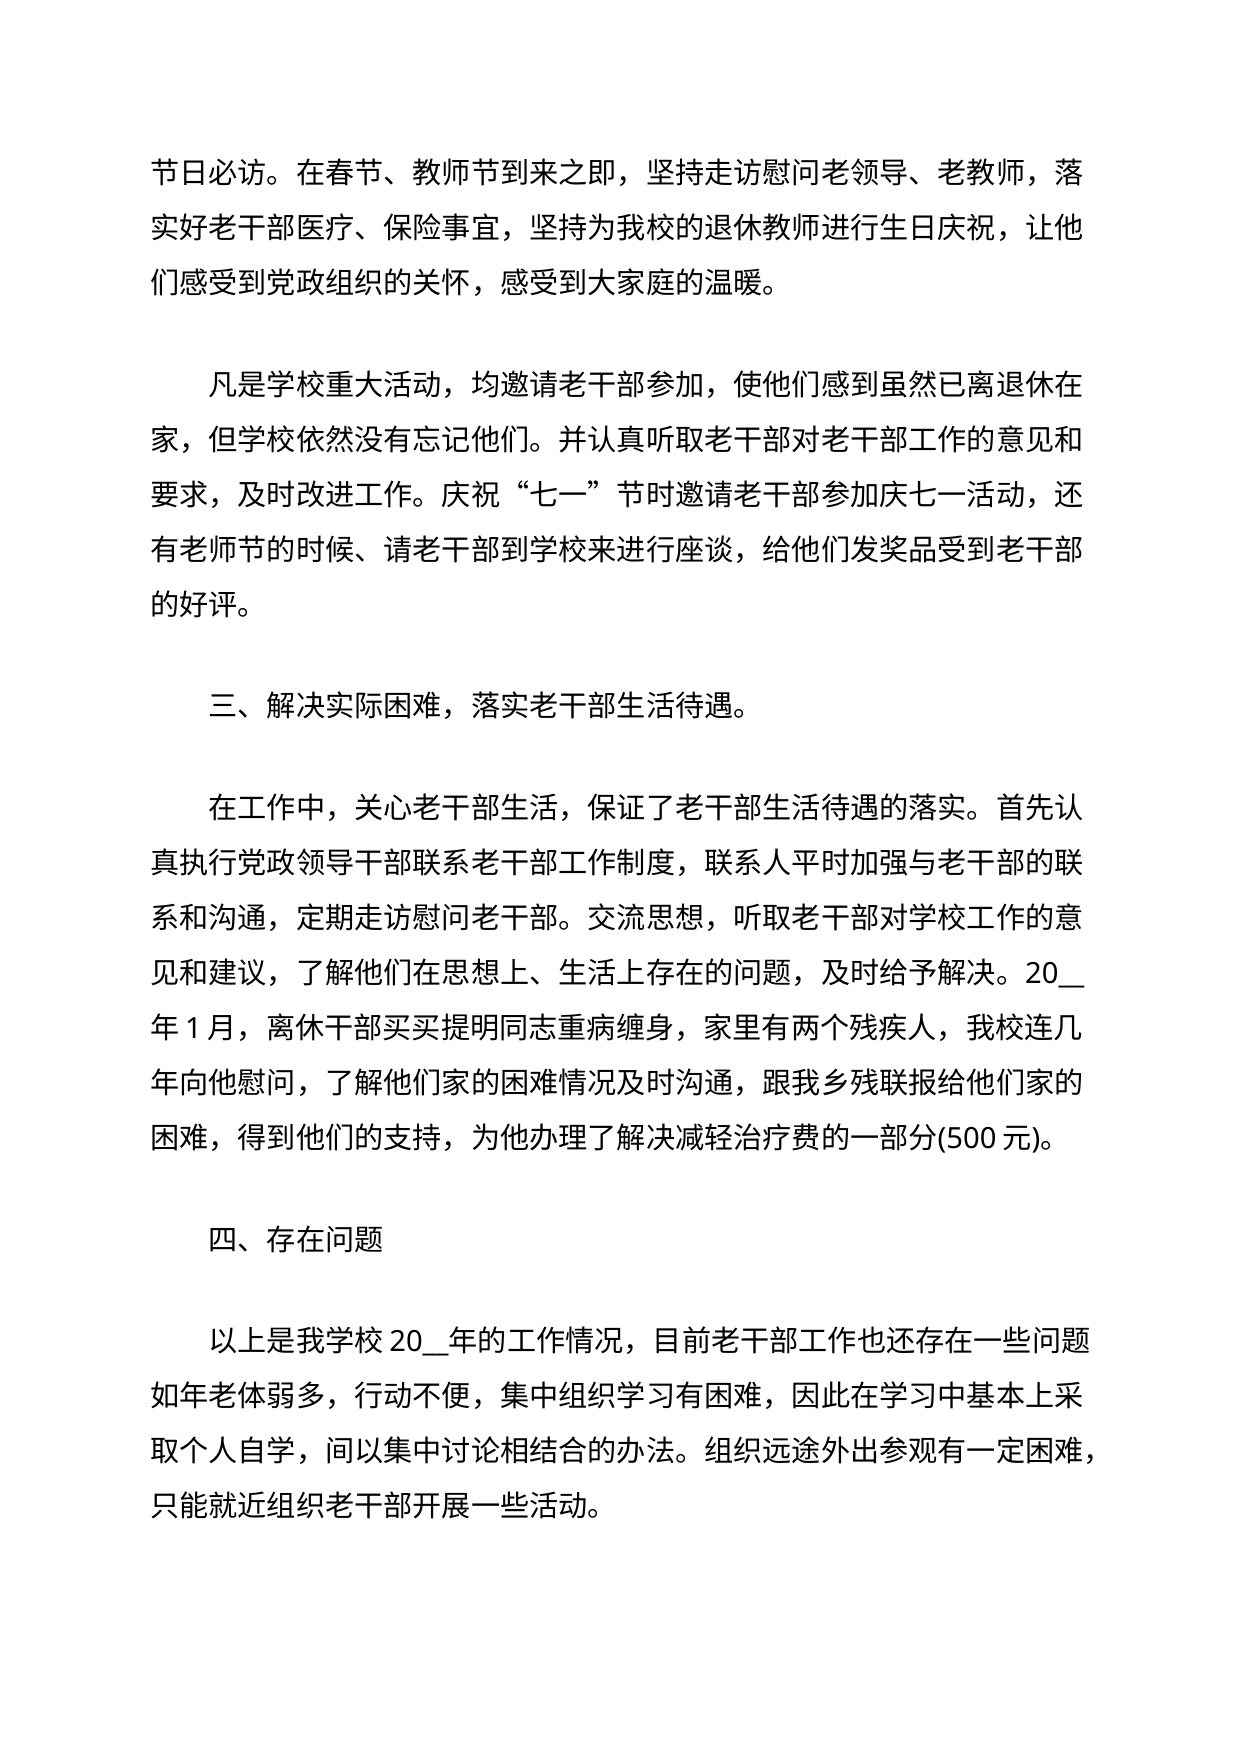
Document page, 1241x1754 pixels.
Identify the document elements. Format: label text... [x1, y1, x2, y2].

text 三、解决实际困难，落实老干部生活待遇。 [150, 683, 1090, 725]
text 以上是我学校20__年的工作情况，目前老干部工作也还存在一些问题如年老体弱多，行动不便，集中组织学习有困难，因此在学习中基本上采取个人自学，间以集中讨论相结合的办法。组织远途外出参观有一定困难，只能就近组织老干部开展一些活动。 [150, 1318, 1090, 1525]
text 四、存在问题 [150, 1216, 1090, 1258]
text 凡是学校重大活动，均邀请老干部参加，使他们感到虽然已离退休在家，但学校依然没有忘记他们。并认真听取老干部对老干部工作的意见和要求，及时改进工作。庆祝“七一”节时邀请老干部参加庆七一活动，还有老师节的时候、请老干部到学校来进行座谈，给他们发奖品受到老干部的好评。 [150, 362, 1090, 623]
text 在工作中，关心老干部生活，保证了老干部生活待遇的落实。首先认真执行党政领导干部联系老干部工作制度，联系人平时加强与老干部的联系和沟通，定期走访慰问老干部。交流思想，听取老干部对学校工作的意见和建议，了解他们在思想上、生活上存在的问题，及时给予解决。20__年1月，离休干部买买提明同志重病缠身，家里有两个残疾人，我校连几年向他慰问，了解他们家的困难情况及时沟通，跟我乡残联报给他们家的困难，得到他们的支持，为他办理了解决减轻治疗费的一部分(500元)。 [150, 785, 1090, 1157]
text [150, 150, 1090, 302]
